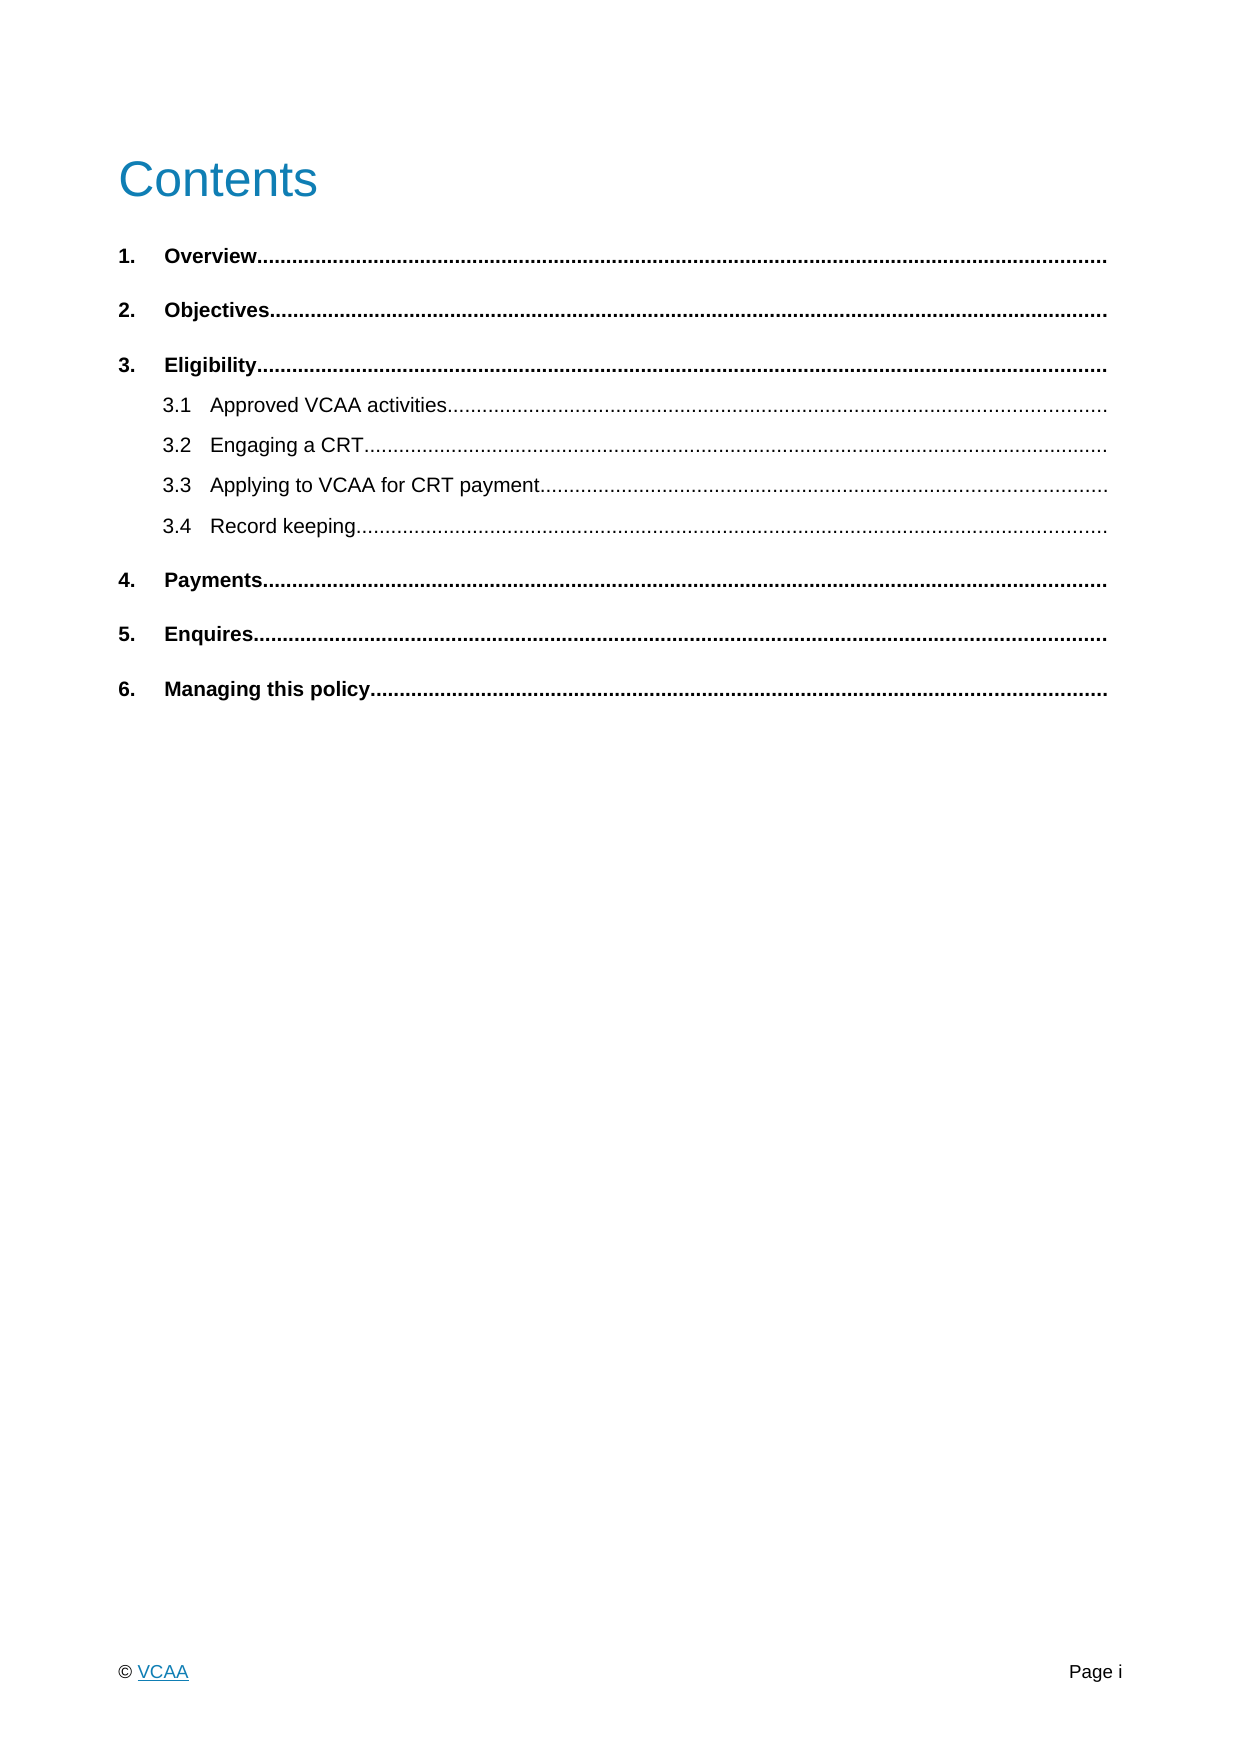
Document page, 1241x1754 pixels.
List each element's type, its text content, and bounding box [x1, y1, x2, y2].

text 1. Overview 1 [118, 244, 1063, 268]
text 3.4 Record keeping 2 [162, 513, 1063, 537]
text 5. Enquires 2 [118, 622, 1063, 646]
text 3.2 Engaging a CRT 1 [162, 433, 1063, 457]
text 4. Payments 2 [118, 568, 1063, 592]
text 3.1 Approved VCAA activities 1 [162, 393, 1063, 417]
text 3.3 Applying to VCAA for CRT payment 1 [162, 473, 1063, 497]
text 2. Objectives 1 [118, 298, 1063, 322]
text 3. Eligibility 1 [118, 353, 1063, 377]
text 6. Managing this policy 2 [118, 677, 1063, 701]
text Contents [118, 150, 1122, 207]
